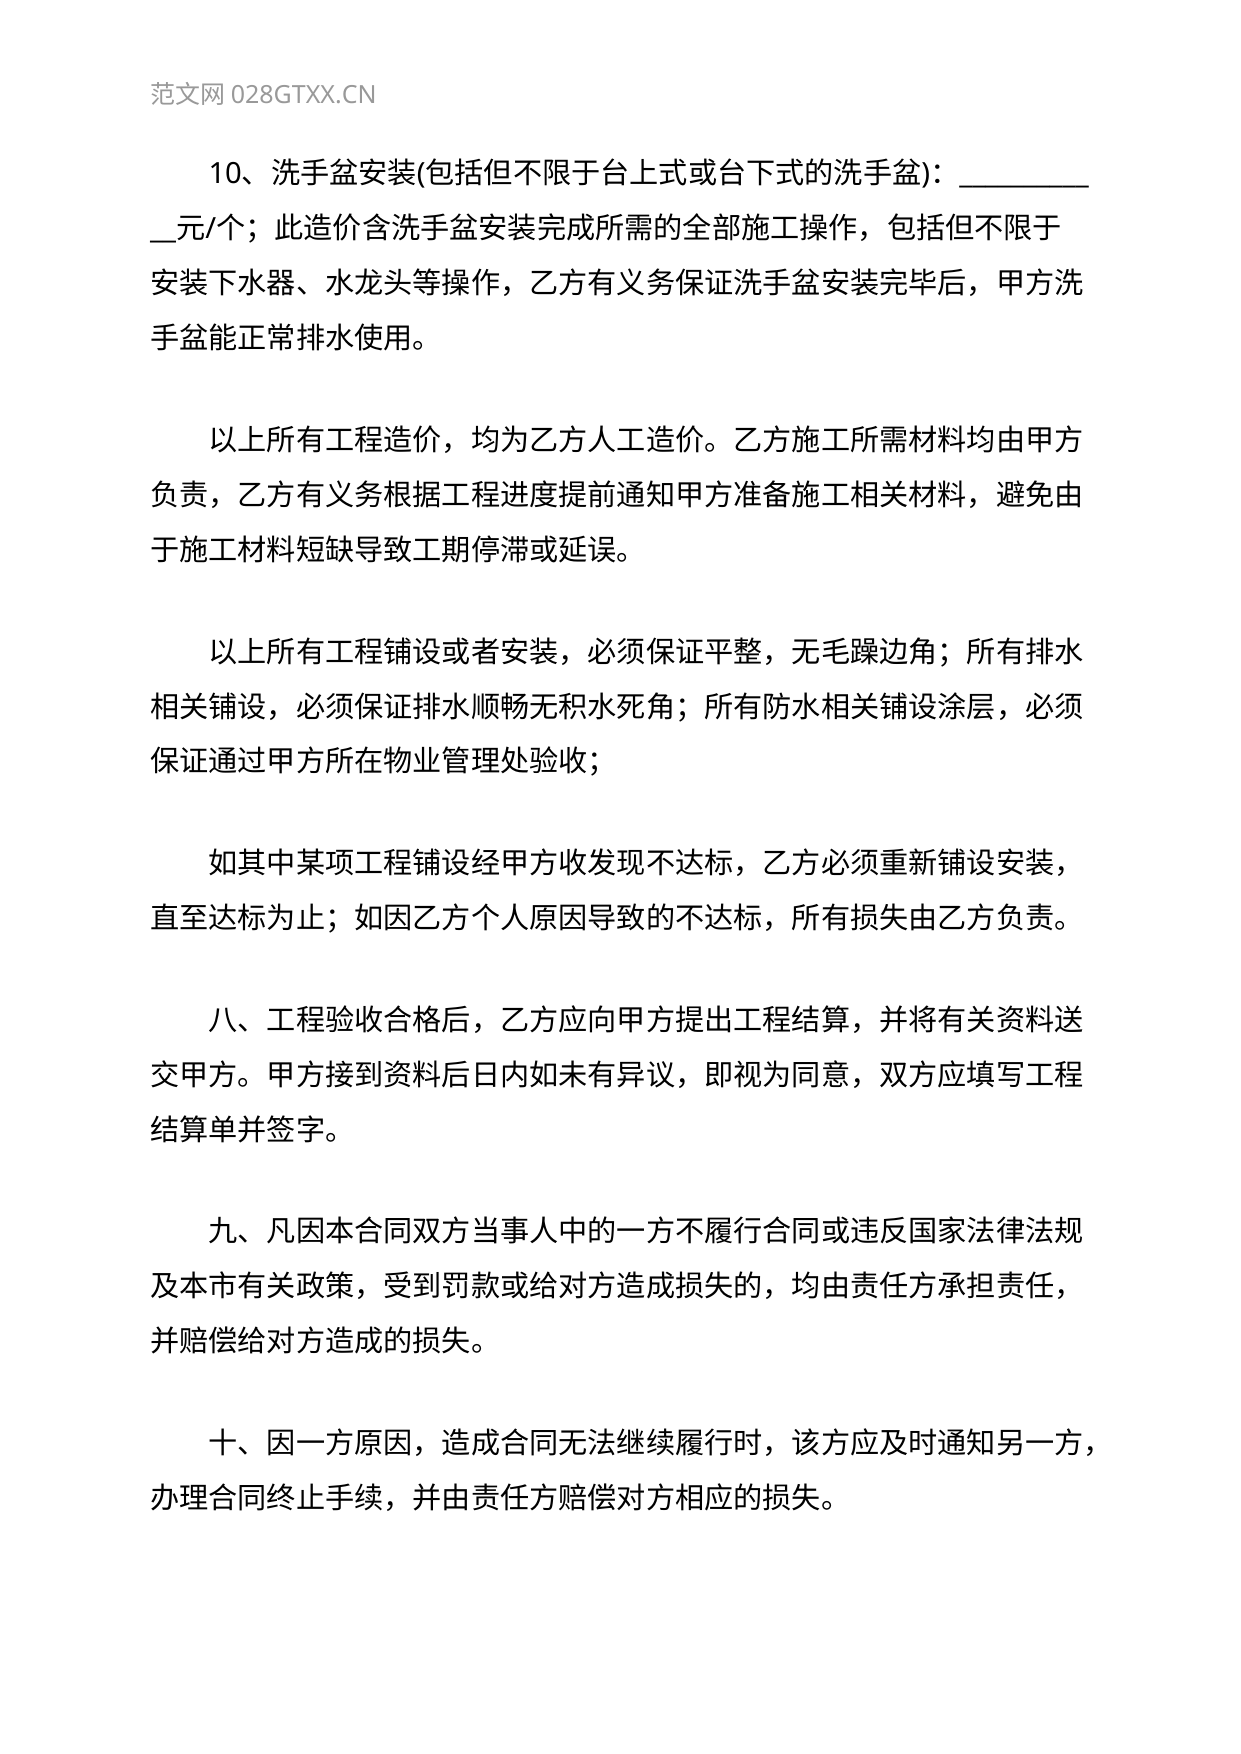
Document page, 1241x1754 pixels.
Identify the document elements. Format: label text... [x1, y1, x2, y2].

text 以上所有工程铺设或者安装，必须保证平整，无毛躁边角；所有排水相关铺设，必须保证排水顺畅无积水死角；所有防水相关铺设涂层，必须保证通过甲方所在物业管理处验收； [150, 628, 1090, 780]
text 九、凡因本合同双方当事人中的一方不履行合同或违反国家法律法规及本市有关政策，受到罚款或给对方造成损失的，均由责任方承担责任，并赔偿给对方造成的损失。 [150, 1208, 1090, 1360]
text 八、工程验收合格后，乙方应向甲方提出工程结算，并将有关资料送交甲方。甲方接到资料后日内如未有异议，即视为同意，双方应填写工程结算单并签字。 [150, 996, 1090, 1148]
text 10、洗手盆安装(包括但不限于台上式或台下式的洗手盆)：____________元/个；此造价含洗手盆安装完成所需的全部施工操作，包括但不限于安装下水器、水龙头等操作，乙方有义务保证洗手盆安装完毕后，甲方洗手盆能正常排水使用。 [150, 150, 1090, 357]
text 十、因一方原因，造成合同无法继续履行时，该方应及时通知另一方，办理合同终止手续，并由责任方赔偿对方相应的损失。 [150, 1419, 1090, 1517]
text 如其中某项工程铺设经甲方收发现不达标，乙方必须重新铺设安装，直至达标为止；如因乙方个人原因导致的不达标，所有损失由乙方负责。 [150, 840, 1090, 937]
text 以上所有工程造价，均为乙方人工造价。乙方施工所需材料均由甲方负责，乙方有义务根据工程进度提前通知甲方准备施工相关材料，避免由于施工材料短缺导致工期停滞或延误。 [150, 417, 1090, 569]
